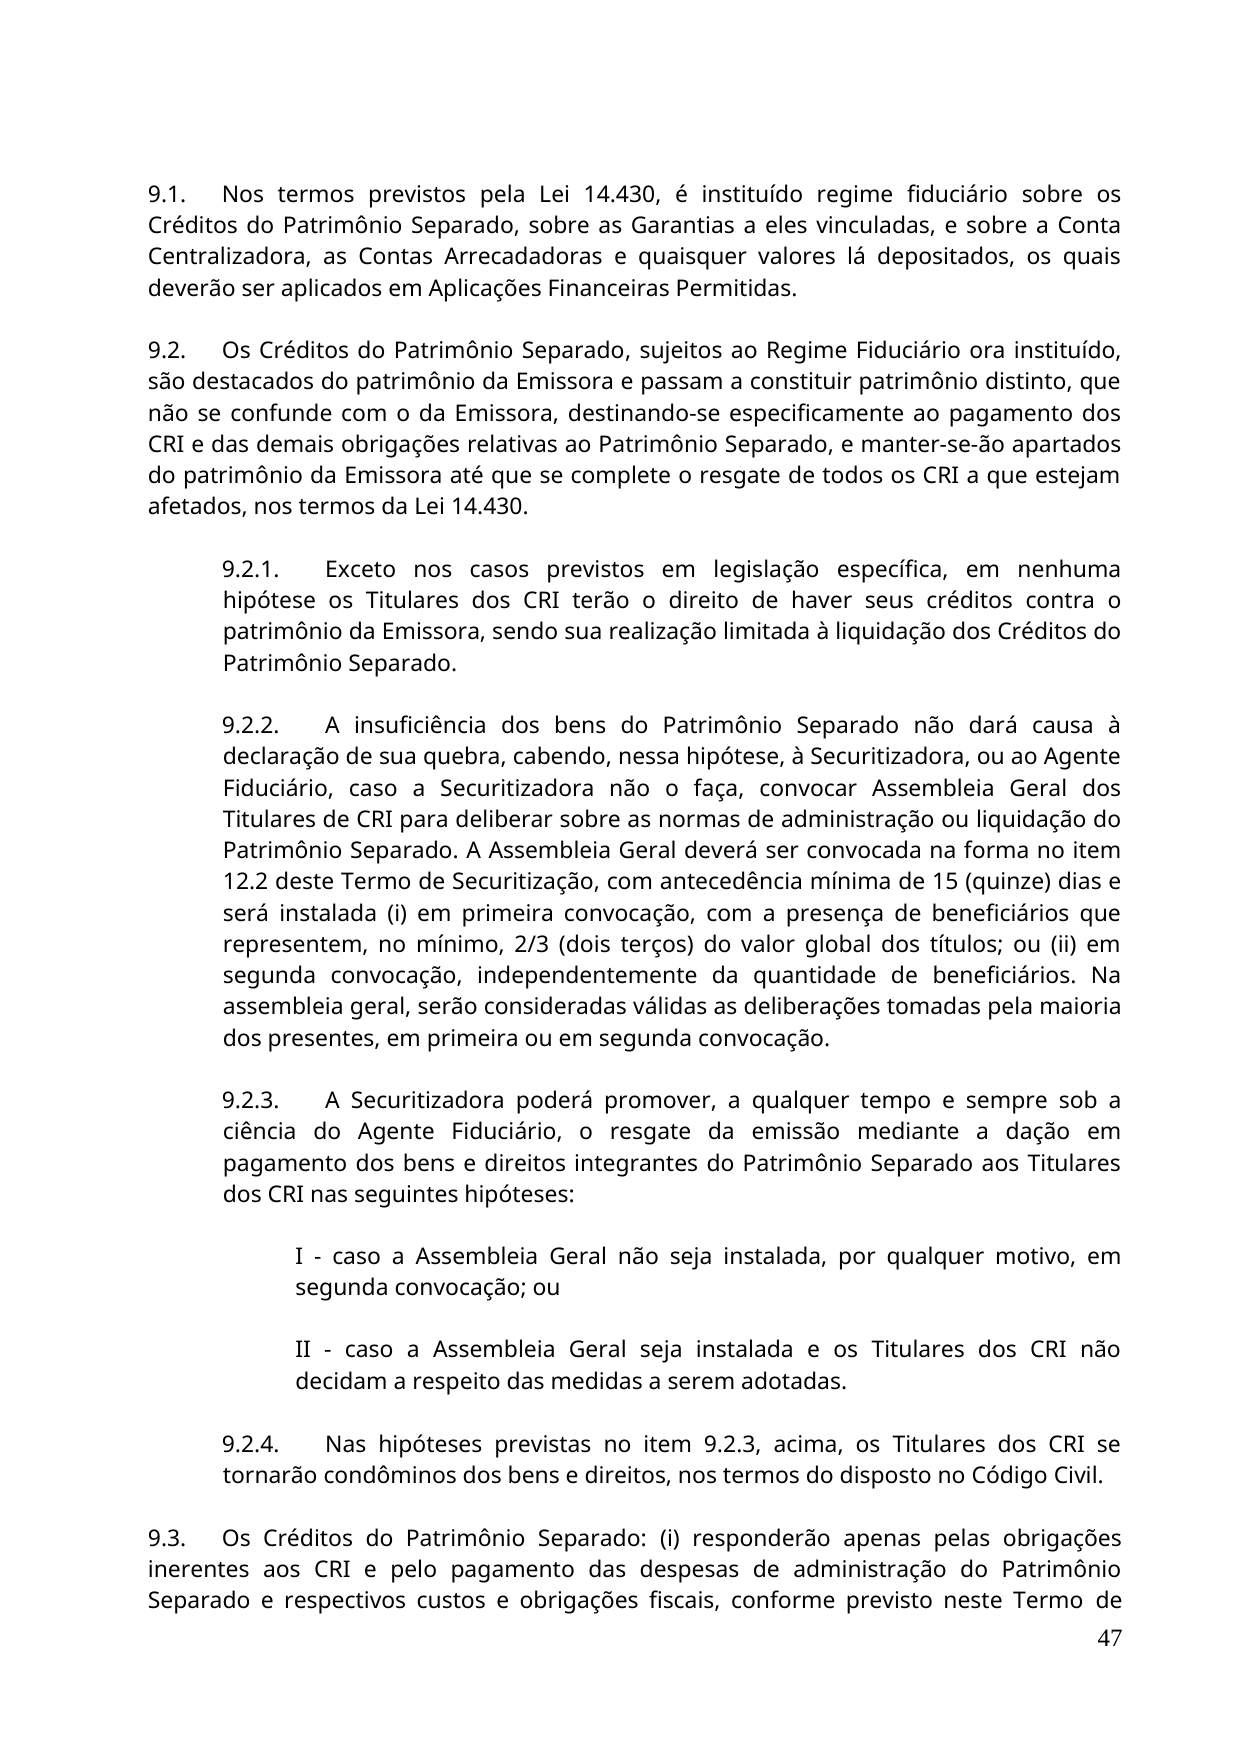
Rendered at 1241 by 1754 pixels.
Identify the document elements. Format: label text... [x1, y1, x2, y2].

list I - caso a Assembleia Geral não seja instalada, por qualquer motivo, em segunda convocação; ou [295, 1240, 1122, 1302]
list II - caso a Assembleia Geral seja instalada e os Titulares dos CRI não decidam a respeito das medidas a serem adotadas. [295, 1333, 1122, 1396]
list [148, 1521, 1122, 1615]
list Os Créditos do Patrimônio Separado, sujeitos ao Regime Fiduciário ora instituído, são destacados do patrimônio da Emissora e passam a constituir patrimônio distinto, que não se confunde com o da Emissora, destinando-se especificamente ao pagamento dos CRI e das demais obrigações relativas ao Patrimônio Separado, e manter-se-ão apartados do patrimônio da Emissora até que se complete o resgate de todos os CRI a que estejam afetados, nos termos da Lei 14.430. [148, 333, 1122, 521]
list A insuficiência dos bens do Patrimônio Separado não dará causa à declaração de sua quebra, cabendo, nessa hipótese, à Securitizadora, ou ao Agente Fiduciário, caso a Securitizadora não o faça, convocar Assembleia Geral dos Titulares de CRI para deliberar sobre as normas de administração ou liquidação do Patrimônio Separado. A Assembleia Geral deverá ser convocada na forma no item 12.2 deste Termo de Securitização, com antecedência mínima de 15 (quinze) dias e será instalada (i) em primeira convocação, com a presença de beneficiários que representem, no mínimo, 2/3 (dois terços) do valor global dos títulos; ou (ii) em segunda convocação, independentemente da quantidade de beneficiários. Na assembleia geral, serão consideradas válidas as deliberações tomadas pela maioria dos presentes, em primeira ou em segunda convocação. [222, 708, 1122, 1052]
list A Securitizadora poderá promover, a qualquer tempo e sempre sob a ciência do Agente Fiduciário, o resgate da emissão mediante a dação em pagamento dos bens e direitos integrantes do Patrimônio Separado aos Titulares dos CRI nas seguintes hipóteses: [222, 1083, 1122, 1208]
list Nas hipóteses previstas no item 9.2.3, acima, os Titulares dos CRI se tornarão condôminos dos bens e direitos, nos termos do disposto no Código Civil. [222, 1427, 1122, 1490]
list Exceto nos casos previstos em legislação específica, em nenhuma hipótese os Titulares dos CRI terão o direito de haver seus créditos contra o patrimônio da Emissora, sendo sua realização limitada à liquidação dos Créditos do Patrimônio Separado. [222, 552, 1122, 677]
list Nos termos previstos pela Lei 14.430, é instituído regime fiduciário sobre os Créditos do Patrimônio Separado, sobre as Garantias a eles vinculadas, e sobre a Conta Centralizadora, as Contas Arrecadadoras e quaisquer valores lá depositados, os quais deverão ser aplicados em Aplicações Financeiras Permitidas. [148, 177, 1122, 302]
